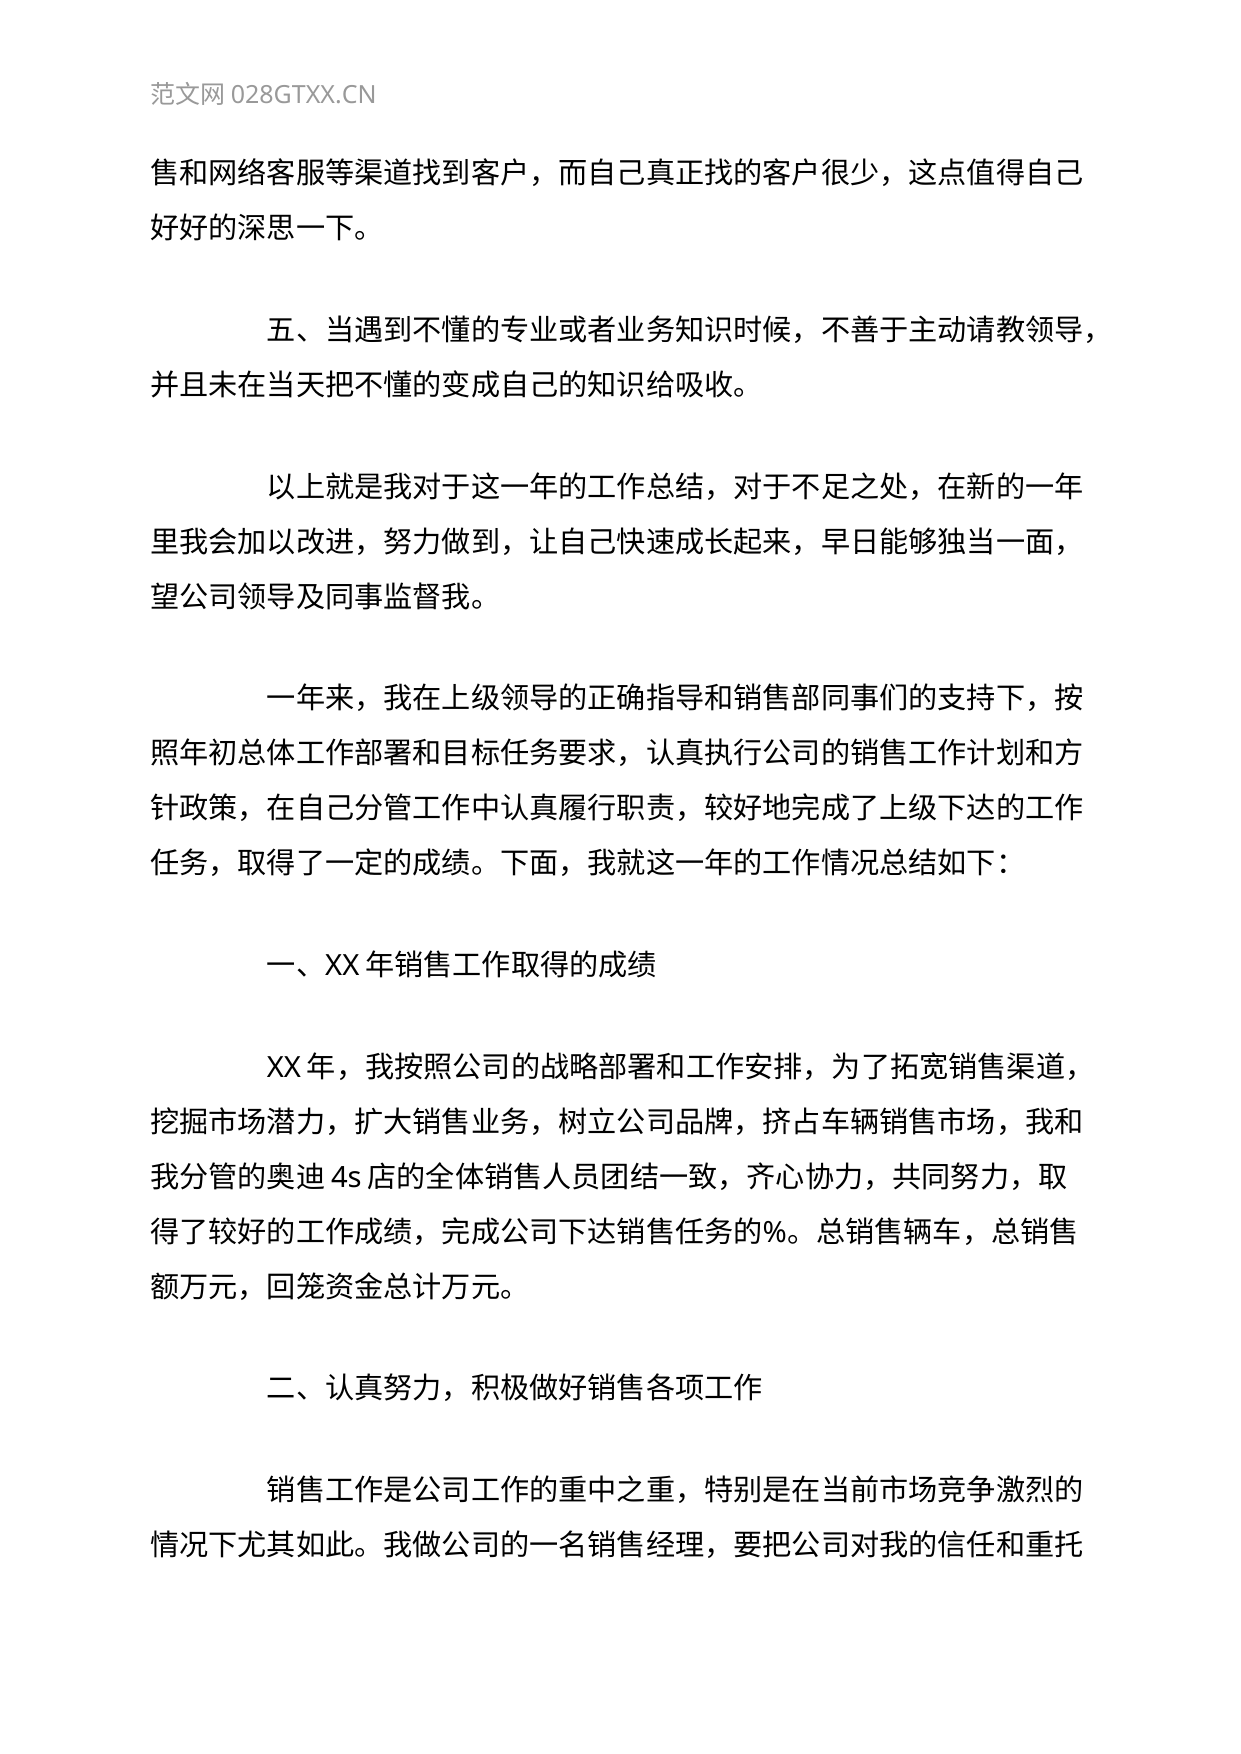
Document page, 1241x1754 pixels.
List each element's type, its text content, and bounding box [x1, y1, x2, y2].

text 以上就是我对于这一年的工作总结，对于不足之处，在新的一年里我会加以改进，努力做到，让自己快速成长起来，早日能够独当一面，望公司领导及同事监督我。 [150, 463, 1090, 615]
text 一、XX年销售工作取得的成绩 [150, 941, 1090, 984]
text 二、认真努力，积极做好销售各项工作 [150, 1365, 1090, 1407]
text XX年，我按照公司的战略部署和工作安排，为了拓宽销售渠道，挖掘市场潜力，扩大销售业务，树立公司品牌，挤占车辆销售市场，我和我分管的奥迪4s店的全体销售人员团结一致，齐心协力，共同努力，取得了较好的工作成绩，完成公司下达销售任务的%。总销售辆车，总销售额万元，回笼资金总计万元。 [150, 1043, 1090, 1306]
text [150, 150, 1090, 247]
text 五、当遇到不懂的专业或者业务知识时候，不善于主动请教领导，并且未在当天把不懂的变成自己的知识给吸收。 [150, 307, 1090, 404]
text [150, 1467, 1090, 1564]
text 一年来，我在上级领导的正确指导和销售部同事们的支持下，按照年初总体工作部署和目标任务要求，认真执行公司的销售工作计划和方针政策，在自己分管工作中认真履行职责，较好地完成了上级下达的工作任务，取得了一定的成绩。下面，我就这一年的工作情况总结如下： [150, 675, 1090, 882]
